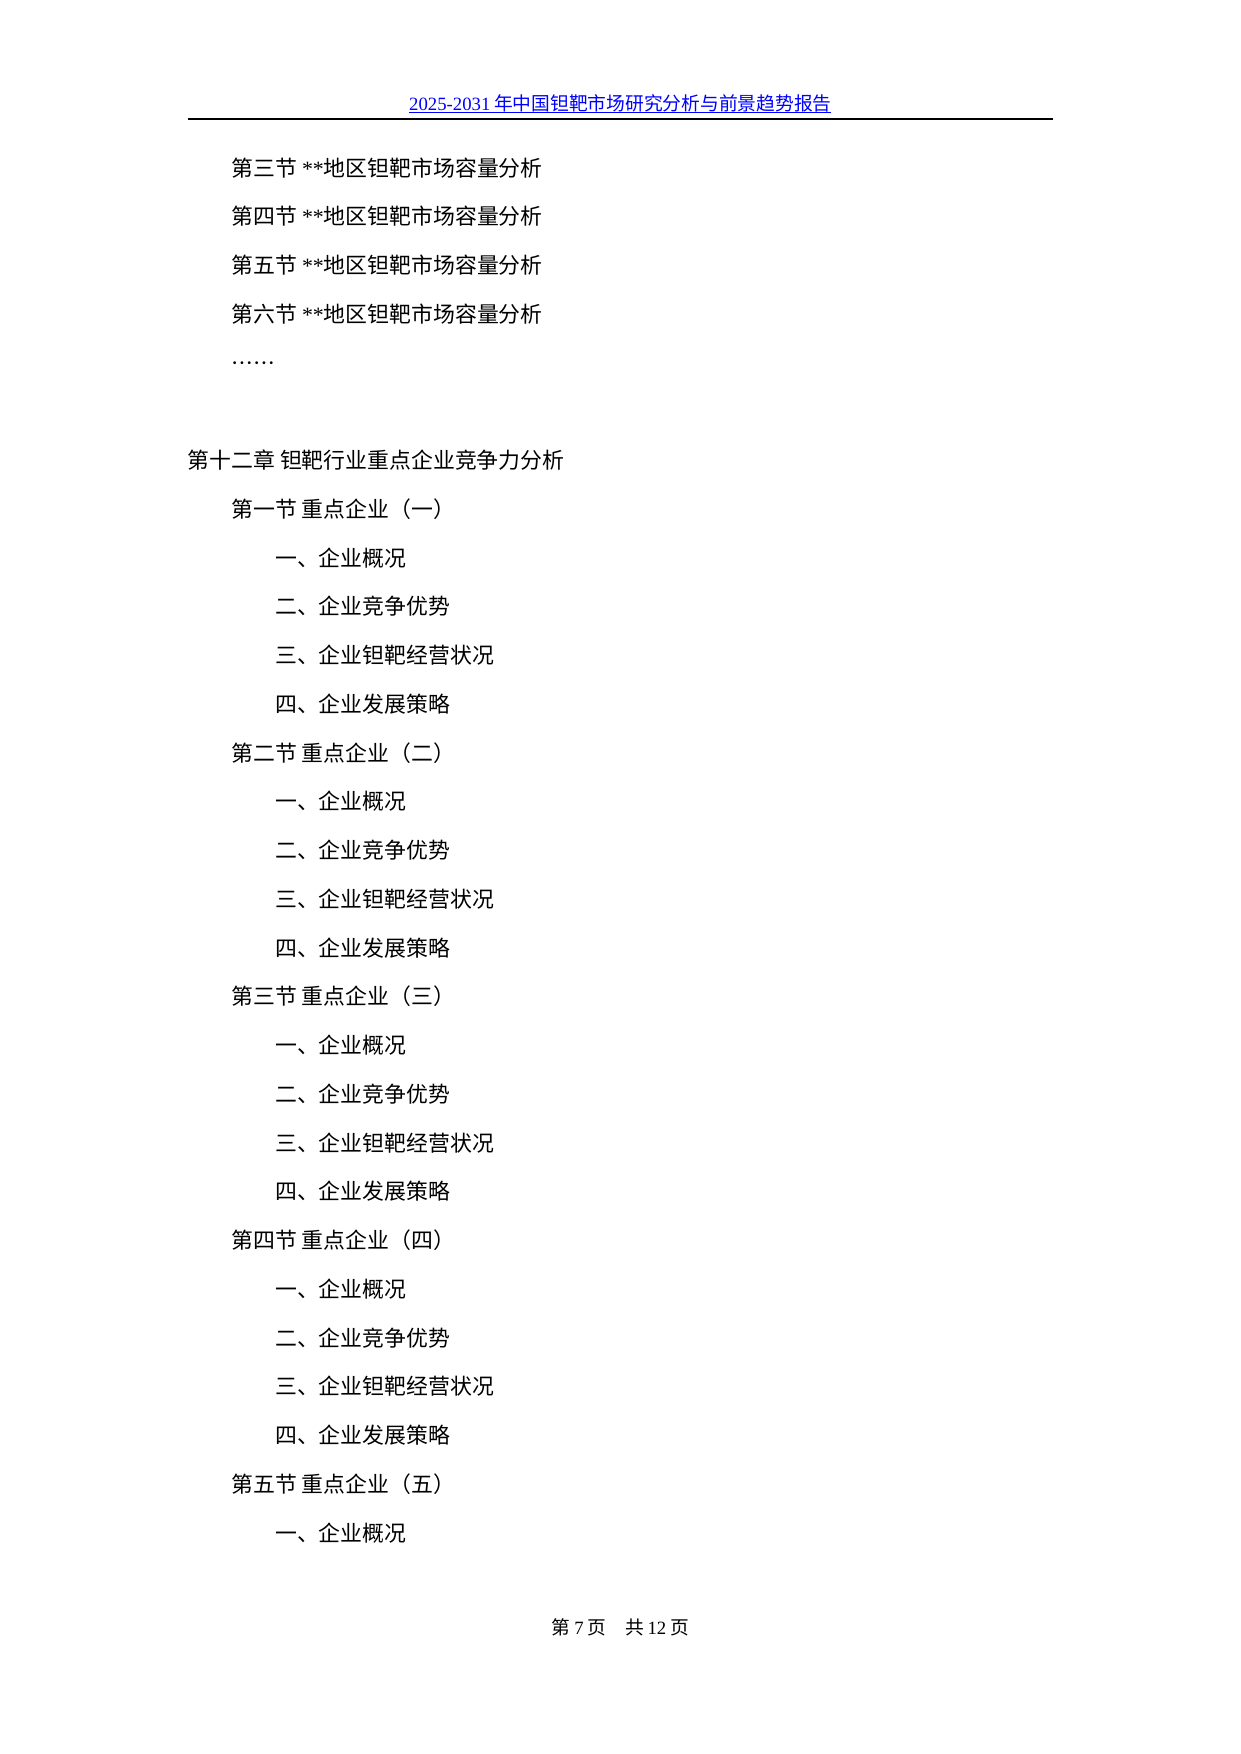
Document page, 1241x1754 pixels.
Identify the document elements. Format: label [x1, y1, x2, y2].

text [187, 150, 1053, 1548]
